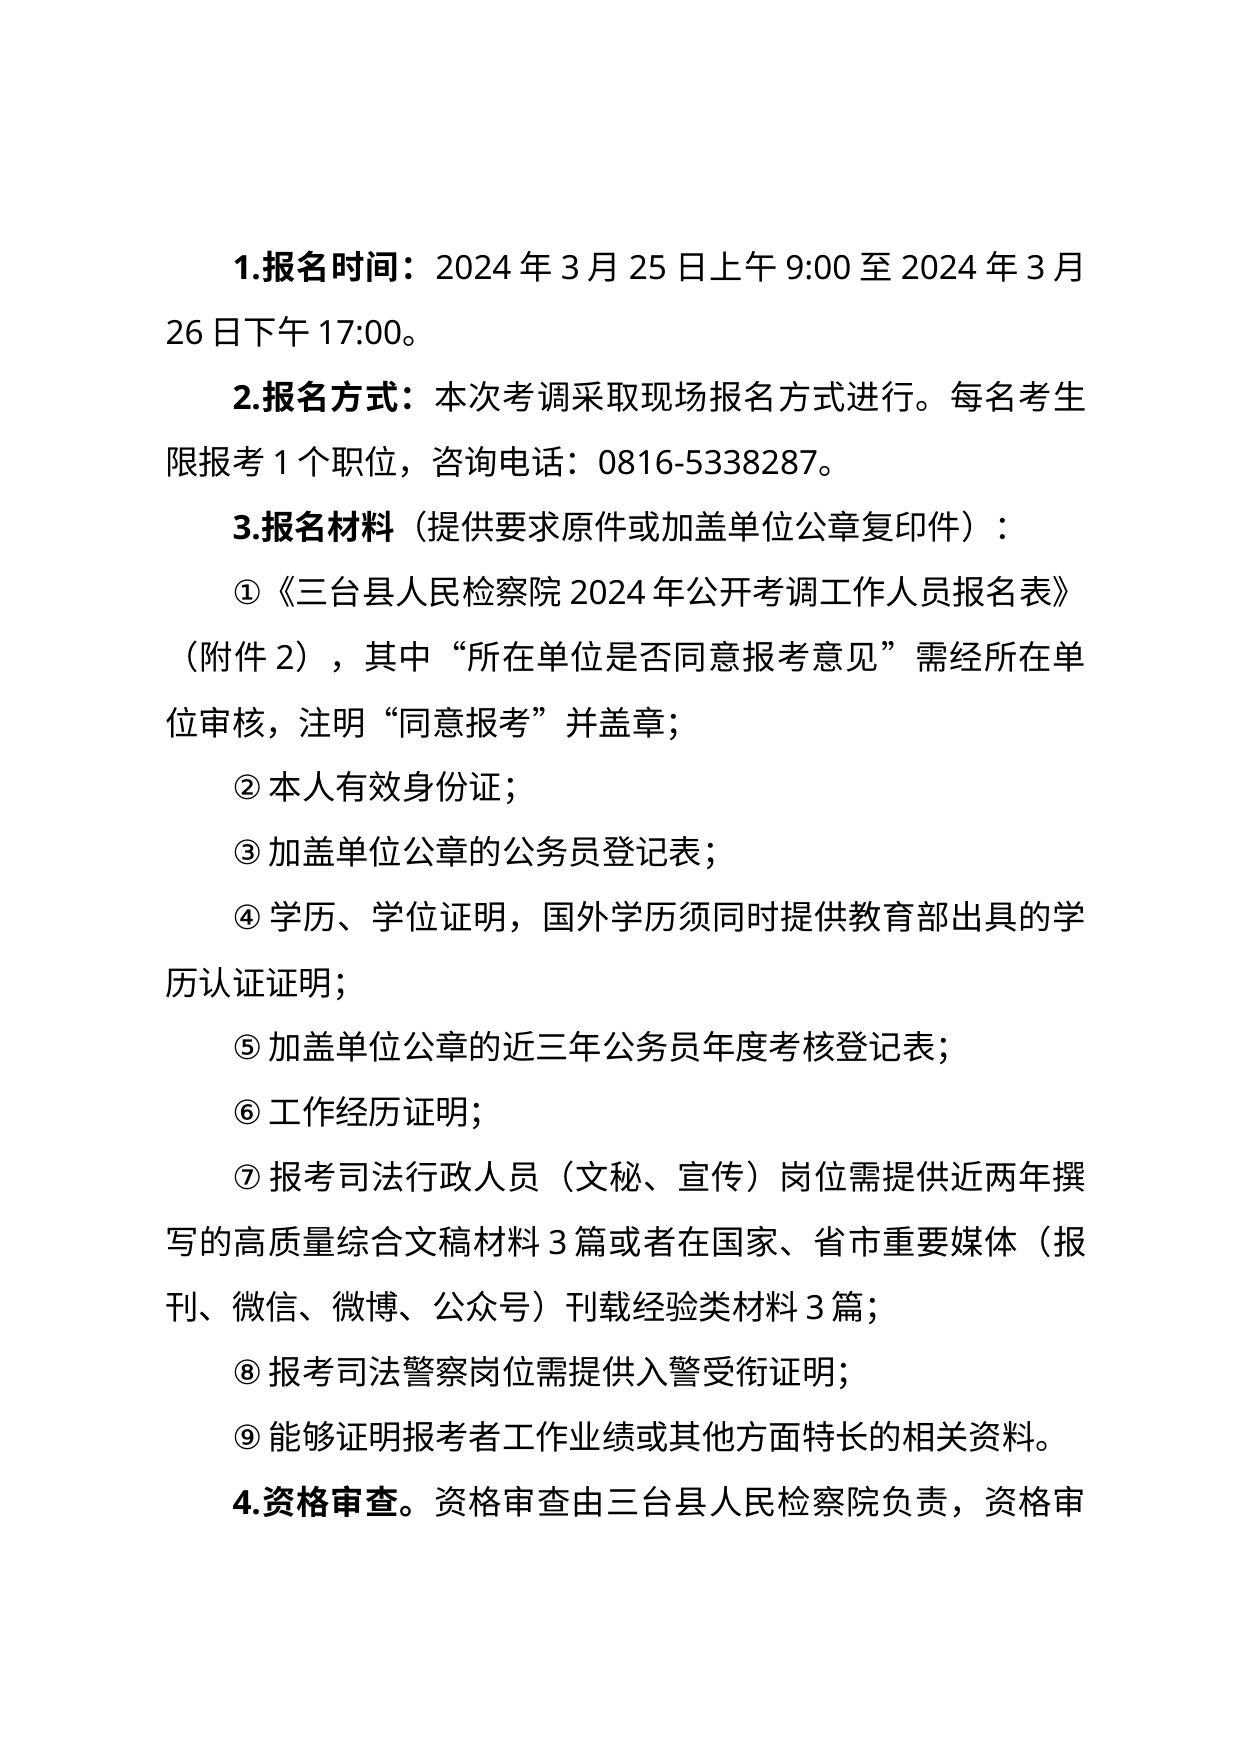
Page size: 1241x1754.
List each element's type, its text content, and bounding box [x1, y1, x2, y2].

text ⑥工作经历证明； [165, 1078, 1087, 1143]
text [165, 1468, 1087, 1533]
text ④学历、学位证明，国外学历须同时提供教育部出具的学历认证证明； [165, 883, 1087, 1013]
text ⑧报考司法警察岗位需提供入警受衔证明； [165, 1338, 1087, 1403]
text ⑤加盖单位公章的近三年公务员年度考核登记表； [165, 1013, 1087, 1078]
text 2.报名方式：本次考调采取现场报名方式进行。每名考生限报考1个职位，咨询电话：0816-5338287。 [165, 363, 1087, 493]
text ①《三台县人民检察院2024年公开考调工作人员报名表》（附件2），其中“所在单位是否同意报考意见”需经所在单位审核，注明“同意报考”并盖章； [165, 558, 1087, 753]
text ③加盖单位公章的公务员登记表； [165, 818, 1087, 883]
text 3.报名材料（提供要求原件或加盖单位公章复印件）： [165, 493, 1087, 558]
text ②本人有效身份证； [165, 753, 1087, 818]
text ⑨能够证明报考者工作业绩或其他方面特长的相关资料。 [165, 1403, 1087, 1468]
text ⑦报考司法行政人员（文秘、宣传）岗位需提供近两年撰写的高质量综合文稿材料3篇或者在国家、省市重要媒体（报刊、微信、微博、公众号）刊载经验类材料3篇； [165, 1143, 1087, 1338]
text 1.报名时间：2024年3月25日上午9:00至2024年3月26日下午17:00。 [165, 233, 1087, 363]
